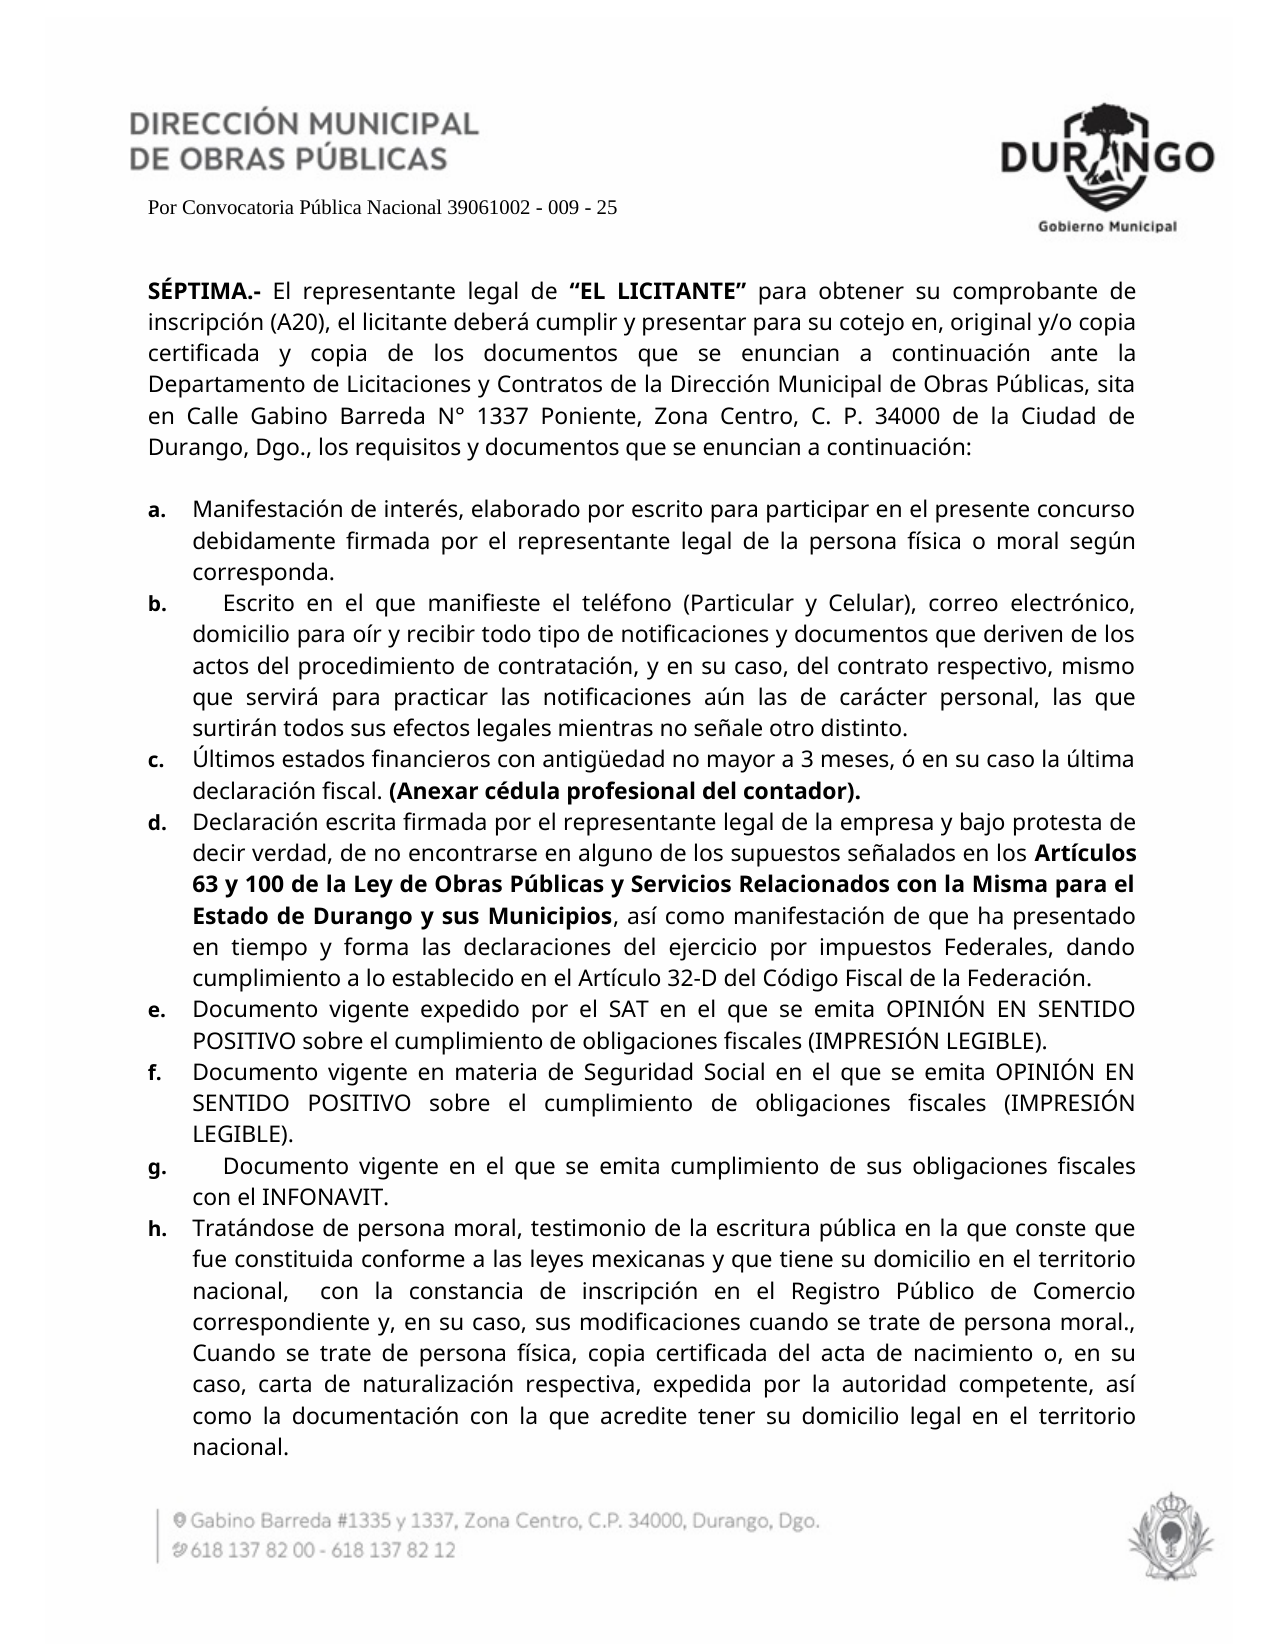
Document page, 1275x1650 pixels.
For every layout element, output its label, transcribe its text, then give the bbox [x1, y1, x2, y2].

list Declaración escrita firmada por el representante legal de la empresa y bajo protesta de decir verdad, de no encontrarse en alguno de los supuestos señalados en los Artículos 63 y 100 de la Ley de Obras Públicas y Servicios Relacionados con la Misma para el Estado de Durango y sus Municipios, así como manifestación de que ha presentado en tiempo y forma las declaraciones del ejercicio por impuestos Federales, dando cumplimiento a lo establecido en el Artículo 32-D del Código Fiscal de la Federación. [148, 806, 1137, 993]
list Escrito en el que manifieste el teléfono (Particular y Celular), correo electrónico, domicilio para oír y recibir todo tipo de notificaciones y documentos que deriven de los actos del procedimiento de contratación, y en su caso, del contrato respectivo, mismo que servirá para practicar las notificaciones aún las de carácter personal, las que surtirán todos sus efectos legales mientras no señale otro distinto. [148, 587, 1137, 743]
list Últimos estados financieros con antigüedad no mayor a 3 meses, ó en su caso la última declaración fiscal. (Anexar cédula profesional del contador). [148, 743, 1137, 806]
list Documento vigente en el que se emita cumplimiento de sus obligaciones fiscales con el INFONAVIT. [148, 1150, 1137, 1212]
list Documento vigente en materia de Seguridad Social en el que se emita OPINIÓN EN SENTIDO POSITIVO sobre el cumplimiento de obligaciones fiscales (IMPRESIÓN LEGIBLE). [148, 1056, 1137, 1150]
list Manifestación de interés, elaborado por escrito para participar en el presente concurso debidamente firmada por el representante legal de la persona física o moral según corresponda. [148, 493, 1137, 587]
list Tratándose de persona moral, testimonio de la escritura pública en la que conste que fue constituida conforme a las leyes mexicanas y que tiene su domicilio en el territorio nacional, con la constancia de inscripción en el Registro Público de Comercio correspondiente y, en su caso, sus modificaciones cuando se trate de persona moral., Cuando se trate de persona física, copia certificada del acta de nacimiento o, en su caso, carta de naturalización respectiva, expedida por la autoridad competente, así como la documentación con la que acredite tener su domicilio legal en el territorio nacional. [148, 1212, 1137, 1462]
picture [45, 17, 1233, 1644]
text SÉPTIMA.- El representante legal de “EL LICITANTE” para obtener su comprobante de inscripción (A20), el licitante deberá cumplir y presentar para su cotejo en, original y/o copia certificada y copia de los documentos que se enuncian a continuación ante la Departamento de Licitaciones y Contratos de la Dirección Municipal de Obras Públicas, sita en Calle Gabino Barreda N° 1337 Poniente, Zona Centro, C. P. 34000 de la Ciudad de Durango, Dgo., los requisitos y documentos que se enuncian a continuación: [148, 275, 1137, 462]
list Documento vigente expedido por el SAT en el que se emita OPINIÓN EN SENTIDO POSITIVO sobre el cumplimiento de obligaciones fiscales (IMPRESIÓN LEGIBLE). [148, 993, 1137, 1056]
